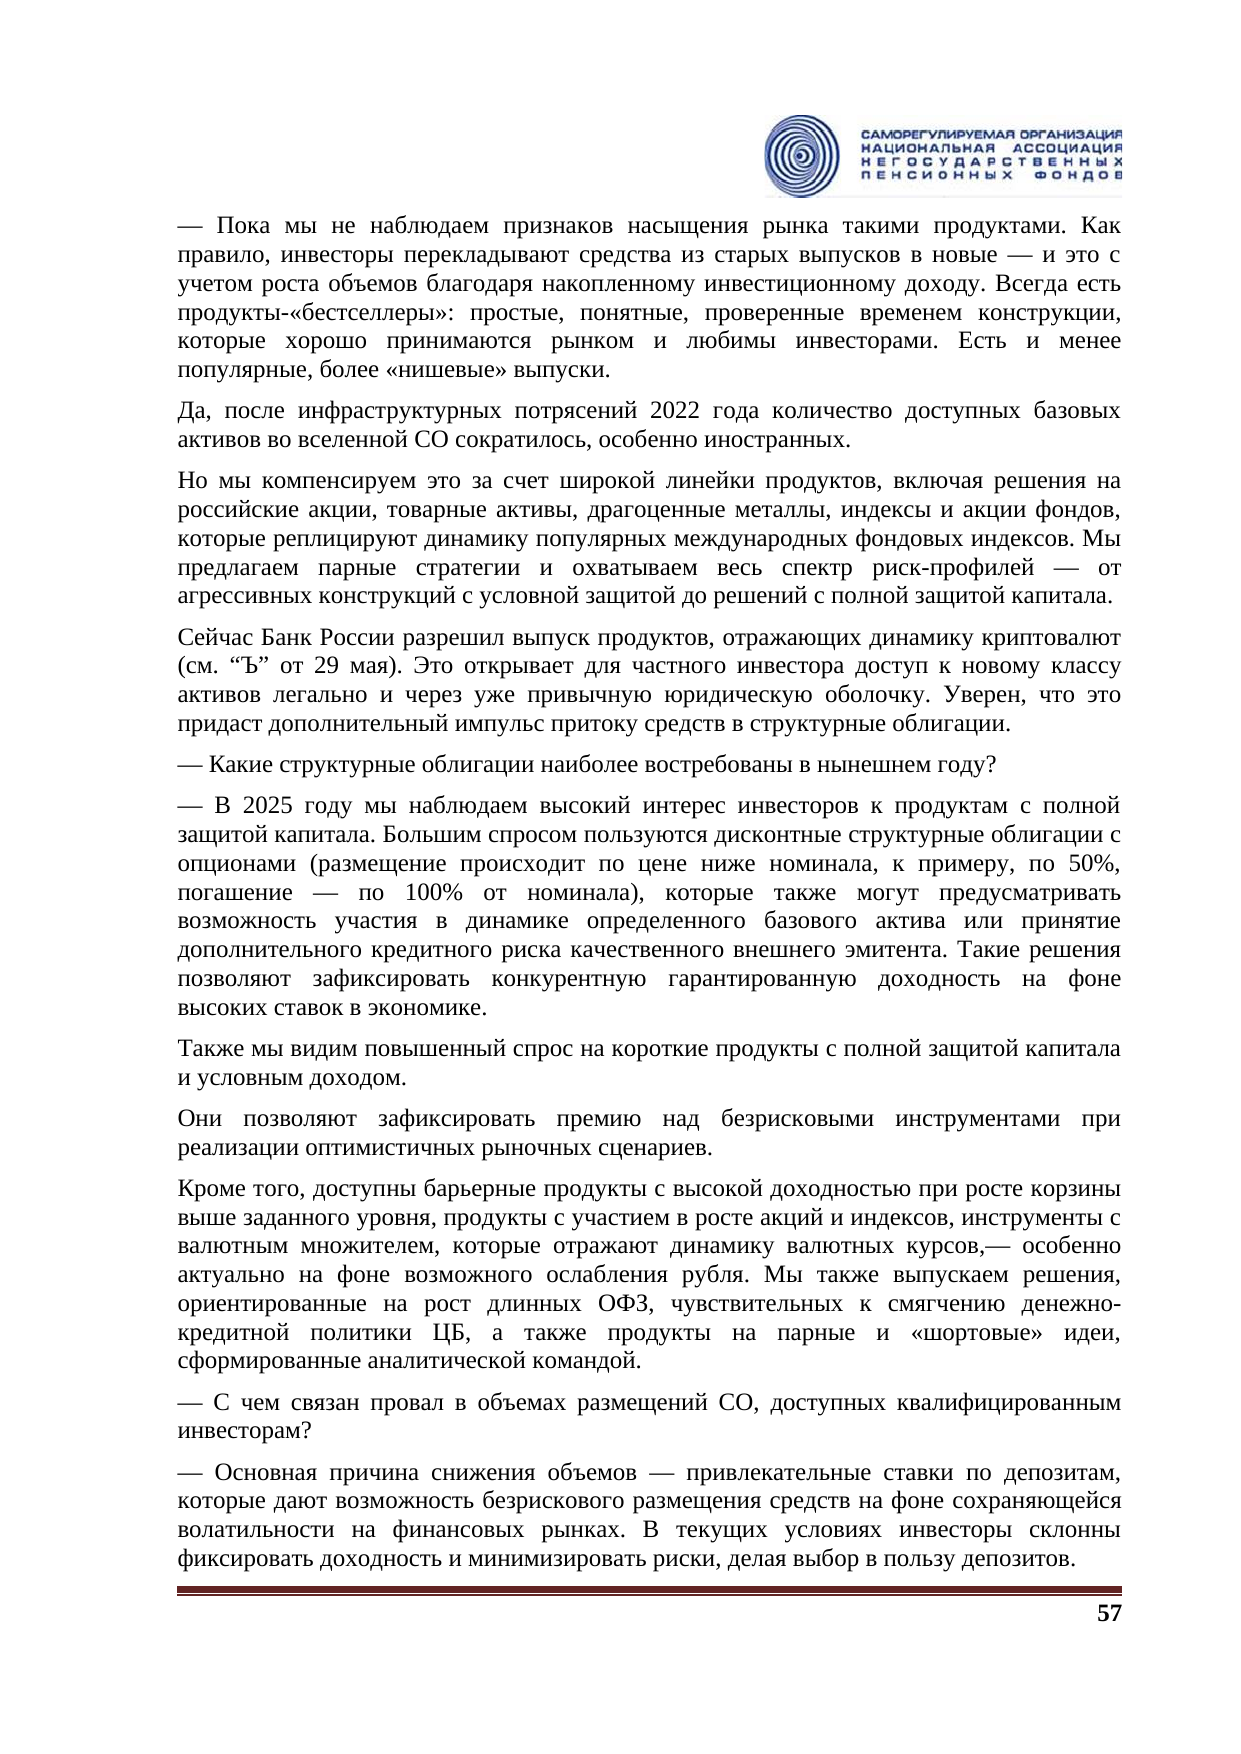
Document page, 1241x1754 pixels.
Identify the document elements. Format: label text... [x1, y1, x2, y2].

text — В 2025 году мы наблюдаем высокий интерес инвесторов к продуктам с полной защитой капитала. Большим спросом пользуются дисконтные структурные облигации с опционами (размещение происходит по цене ниже номинала, к примеру, по 50%, погашение — по 100% от номинала), которые также могут предусматривать возможность участия в динамике определенного базового актива или принятие дополнительного кредитного риска качественного внешнего эмитента. Такие решения позволяют зафиксировать конкурентную гарантированную доходность на фоне высоких ставок в экономике. [177, 790, 1122, 1020]
text Кроме того, доступны барьерные продукты с высокой доходностью при росте корзины выше заданного уровня, продукты с участием в росте акций и индексов, инструменты с валютным множителем, которые отражают динамику валютных курсов,— особенно актуально на фоне возможного ослабления рубля. Мы также выпускаем решения, ориентированные на рост длинных ОФЗ, чувствительных к смягчению денежно-кредитной политики ЦБ, а также продукты на парные и «шортовые» идеи, сформированные аналитической командой. [177, 1173, 1122, 1374]
text Они позволяют зафиксировать премию над безрисковыми инструментами при реализации оптимистичных рыночных сценариев. [177, 1103, 1122, 1160]
text — С чем связан провал в объемах размещений СО, доступных квалифицированным инвесторам? [177, 1387, 1122, 1444]
text — Пока мы не наблюдаем признаков насыщения рынка такими продуктами. Как правило, инвесторы перекладывают средства из старых выпусков в новые — и это с учетом роста объемов благодаря накопленному инвестиционному доходу. Всегда есть продукты-«бестселлеры»: простые, понятные, проверенные временем конструкции, которые хорошо принимаются рынком и любимы инвесторами. Есть и менее популярные, более «нишевые» выпуски. [177, 210, 1122, 383]
text Но мы компенсируем это за счет широкой линейки продуктов, включая решения на российские акции, товарные активы, драгоценные металлы, индексы и акции фондов, которые реплицируют динамику популярных международных фондовых индексов. Мы предлагаем парные стратегии и охватываем весь спектр риск-профилей — от агрессивных конструкций с условной защитой до решений с полной защитой капитала. [177, 465, 1122, 609]
picture [764, 115, 1123, 198]
text — Какие структурные облигации наиболее востребованы в нынешнем году? [177, 749, 1122, 778]
text Также мы видим повышенный спрос на короткие продукты с полной защитой капитала и условным доходом. [177, 1033, 1122, 1090]
text Сейчас Банк России разрешил выпуск продуктов, отражающих динамику криптовалют (см. “Ъ” от 29 мая). Это открывает для частного инвестора доступ к новому классу активов легально и через уже привычную юридическую оболочку. Уверен, что это придаст дополнительный импульс притоку средств в структурные облигации. [177, 622, 1122, 737]
text Да, после инфраструктурных потрясений 2022 года количество доступных базовых активов во вселенной СО сократилось, особенно иностранных. [177, 395, 1122, 453]
text — Основная причина снижения объемов — привлекательные ставки по депозитам, которые дают возможность безрискового размещения средств на фоне сохраняющейся волатильности на финансовых рынках. В текущих условиях инвесторы склонны фиксировать доходность и минимизировать риски, делая выбор в пользу депозитов. [177, 1457, 1122, 1572]
